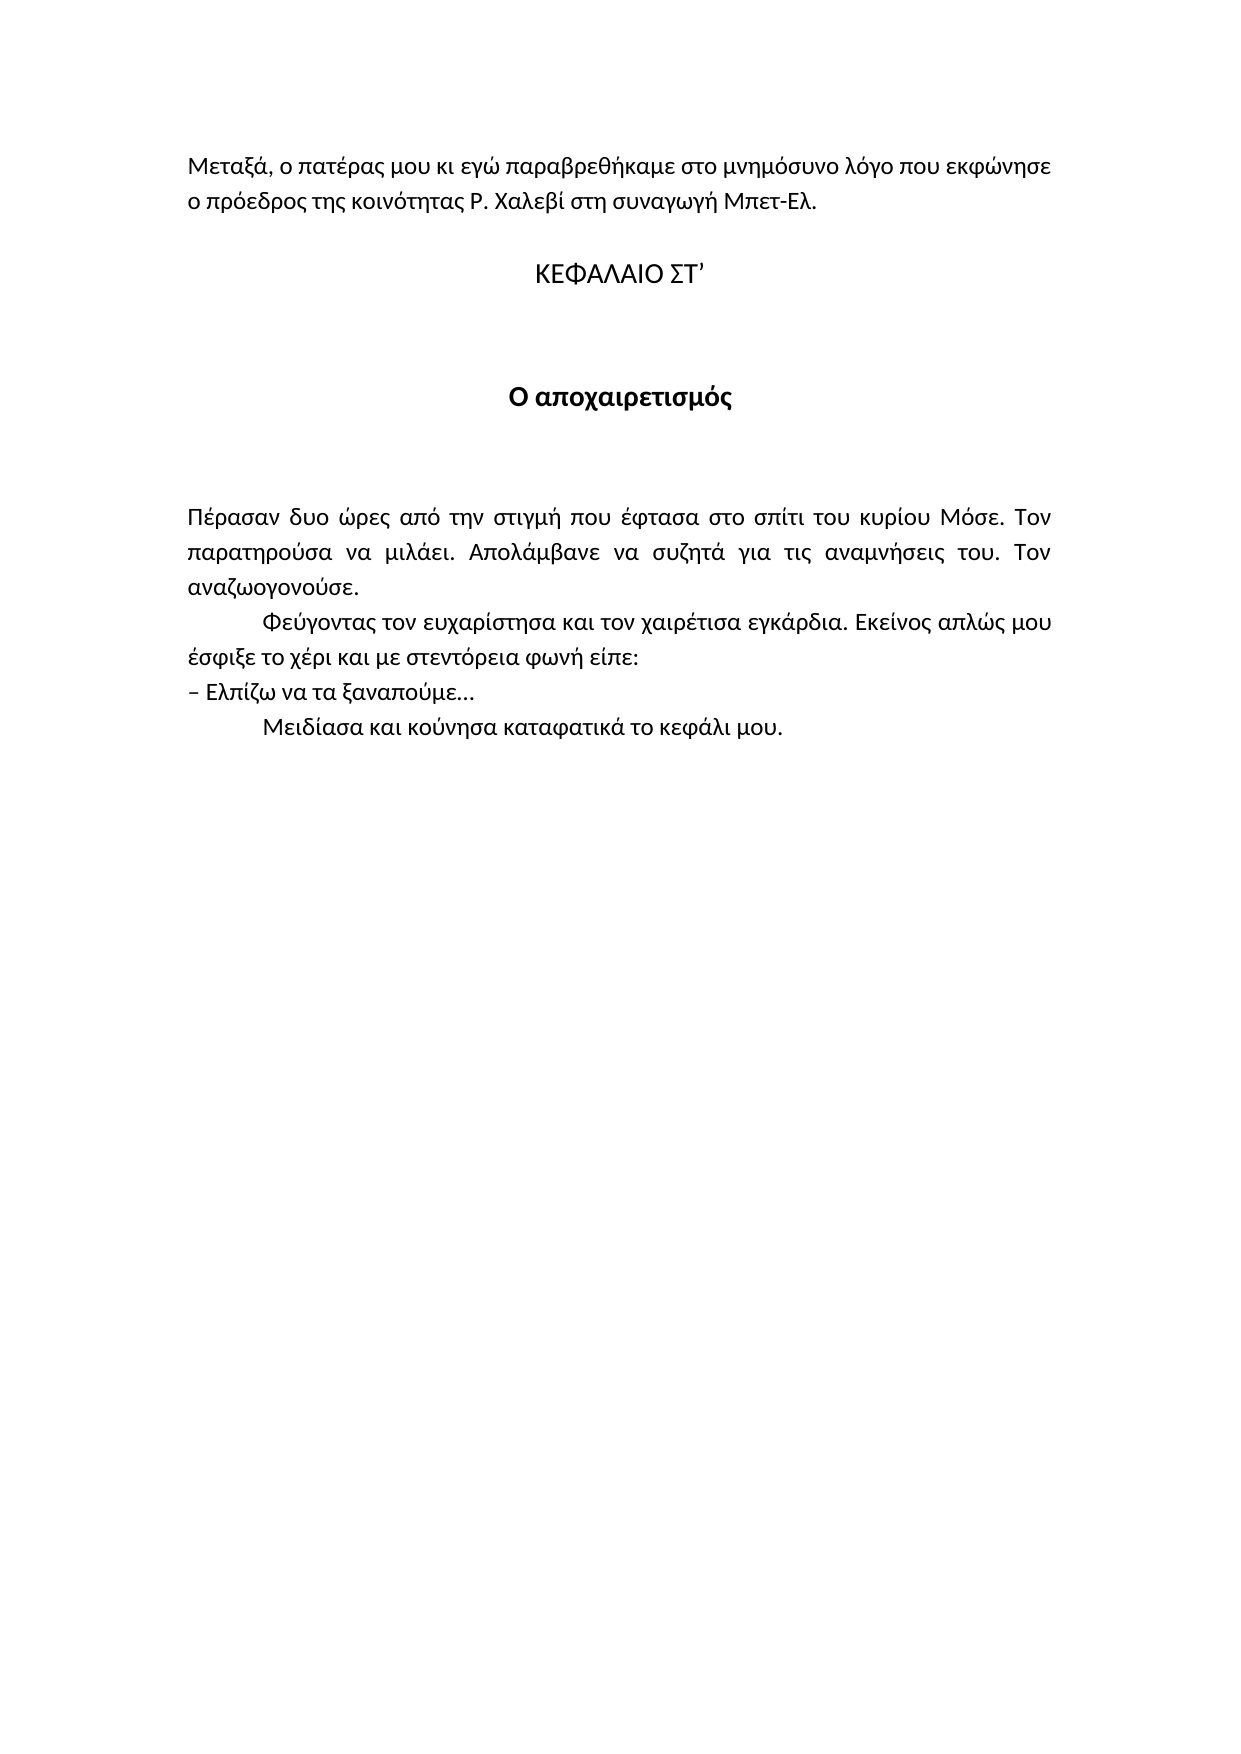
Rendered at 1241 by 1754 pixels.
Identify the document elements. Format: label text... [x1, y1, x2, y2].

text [187, 150, 1053, 216]
text Ο αποχαιρετισμός [187, 378, 1053, 413]
text Μειδίασα και κούνησα καταφατικά το κεφάλι μου. [187, 711, 1053, 741]
text Φεύγοντας τον ευχαρίστησα και τον χαιρέτισα εγκάρδια. Εκείνος απλώς μου έσφιξε το χέρι και με στεντόρεια φωνή είπε: [187, 606, 1053, 671]
text Πέρασαν δυο ώρες από την στιγμή που έφτασα στο σπίτι του κυρίου Μόσε. Τον παρατηρούσα να μιλάει. Απολάμβανε να συζητά για τις αναμνήσεις του. Τον αναζωογονούσε. [187, 501, 1053, 601]
text – Ελπίζω να τα ξαναπούμε… [187, 676, 1053, 706]
text ΚΕΦΑΛΑΙΟ ΣΤ’ [187, 255, 1053, 291]
